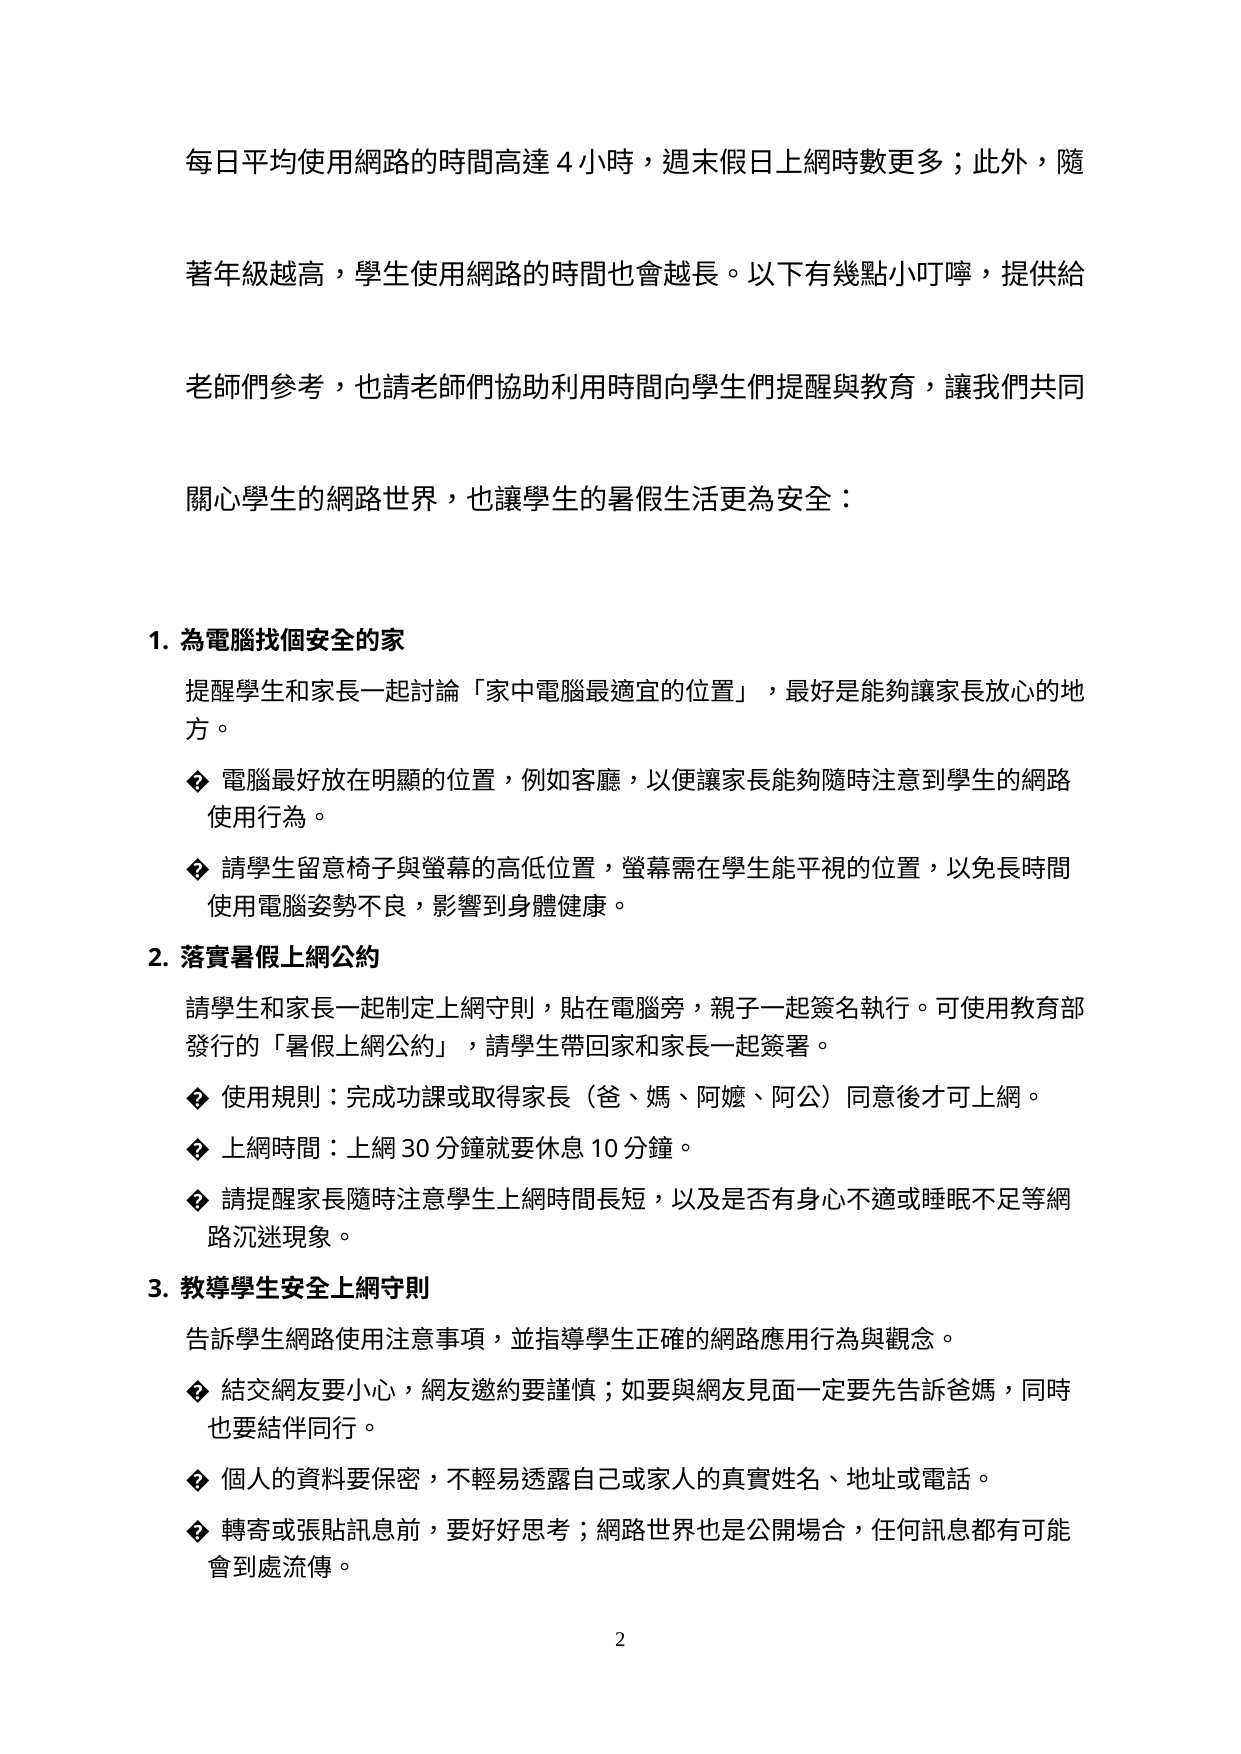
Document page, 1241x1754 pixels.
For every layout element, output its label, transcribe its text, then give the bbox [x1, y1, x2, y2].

text 提醒學生和家長一起討論「家中電腦最適宜的位置」，最好是能夠讓家長放心的地方。 [185, 671, 1092, 746]
text � 轉寄或張貼訊息前，要好好思考；網路世界也是公開場合，任何訊息都有可能會到處流傳。 [185, 1510, 1092, 1585]
text � 請學生留意椅子與螢幕的高低位置，螢幕需在學生能平視的位置，以免長時間使用電腦姿勢不良，影響到身體健康。 [185, 848, 1092, 923]
text � 上網時間：上網30分鐘就要休息10分鐘。 [185, 1128, 1092, 1165]
text 1. 為電腦找個安全的家 [148, 620, 1092, 657]
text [185, 122, 1092, 535]
text 3. 教導學生安全上網守則 [148, 1268, 1092, 1305]
text 2. 落實暑假上網公約 [148, 937, 1092, 974]
text � 電腦最好放在明顯的位置，例如客廳，以便讓家長能夠隨時注意到學生的網路使用行為。 [185, 760, 1092, 835]
text � 結交網友要小心，網友邀約要謹慎；如要與網友見面一定要先告訴爸媽，同時也要結伴同行。 [185, 1370, 1092, 1445]
text � 使用規則：完成功課或取得家長（爸、媽、阿嬤、阿公）同意後才可上網。 [185, 1077, 1092, 1114]
text � 個人的資料要保密，不輕易透露自己或家人的真實姓名、地址或電話。 [185, 1459, 1092, 1496]
text 告訴學生網路使用注意事項，並指導學生正確的網路應用行為與觀念。 [185, 1319, 1092, 1356]
text � 請提醒家長隨時注意學生上網時間長短，以及是否有身心不適或睡眠不足等網路沉迷現象。 [185, 1179, 1092, 1254]
text 請學生和家長一起制定上網守則，貼在電腦旁，親子一起簽名執行。可使用教育部發行的「暑假上網公約」，請學生帶回家和家長一起簽署。 [185, 988, 1092, 1063]
